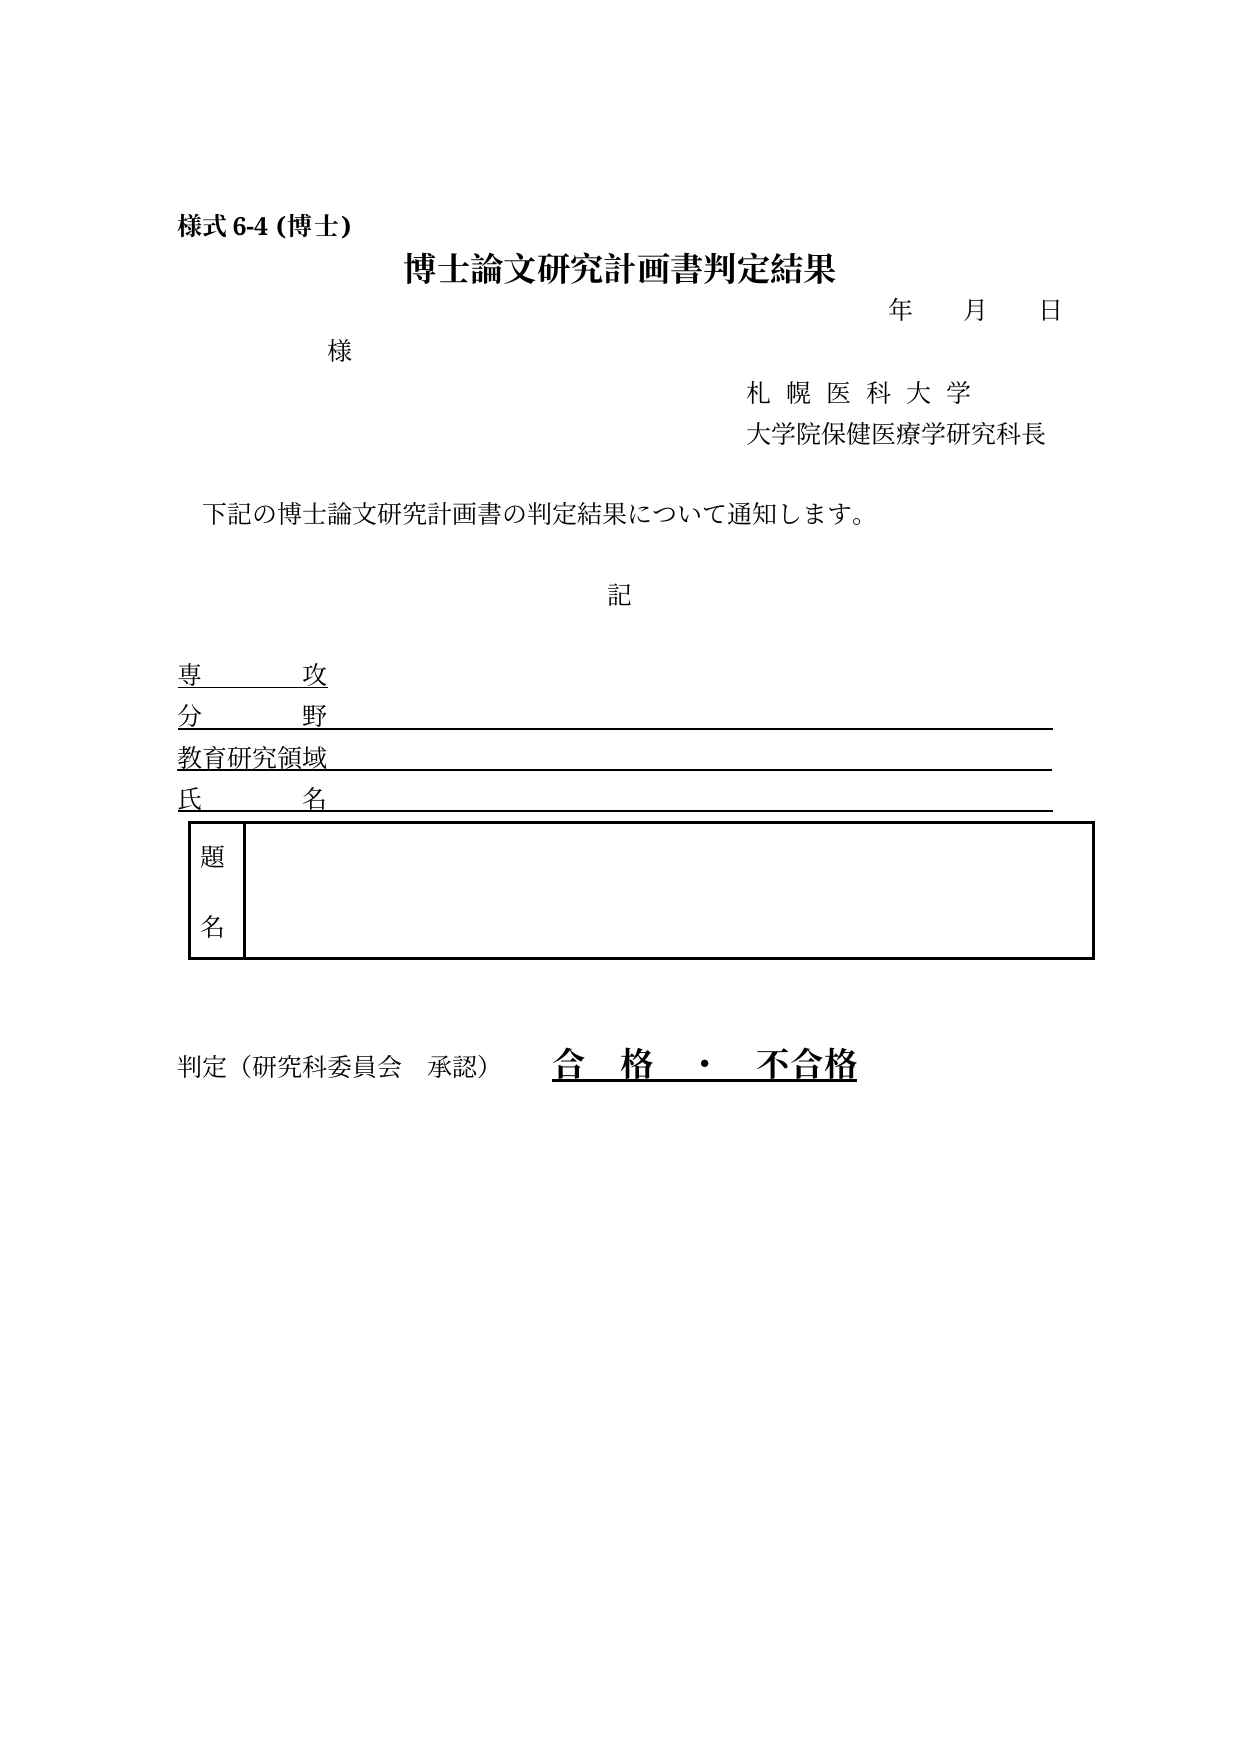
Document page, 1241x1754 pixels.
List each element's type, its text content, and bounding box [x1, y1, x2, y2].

text 様 [177, 332, 1063, 368]
table_header [246, 824, 1092, 957]
text 下記の博士論文研究計画書の判定結果について通知します。 [177, 495, 1063, 531]
table_header 題 名 [191, 824, 243, 957]
text 専 攻 [177, 656, 1063, 692]
text 分 野 教育研究領域 [177, 697, 1063, 774]
text 札幌医科大学 [746, 373, 1063, 409]
text 大学院保健医療学研究科長 [746, 414, 1063, 450]
text 博士論文研究計画書判定結果 [177, 243, 1063, 291]
text 判定（研究科委員会 承認） 合 格 ・ 不合格 [177, 1038, 1063, 1086]
text 記 [177, 575, 1063, 611]
text 様式6-4 (博士) [177, 207, 1063, 243]
text 年 月 日 [177, 291, 1063, 327]
text 氏 名 [177, 779, 1063, 815]
